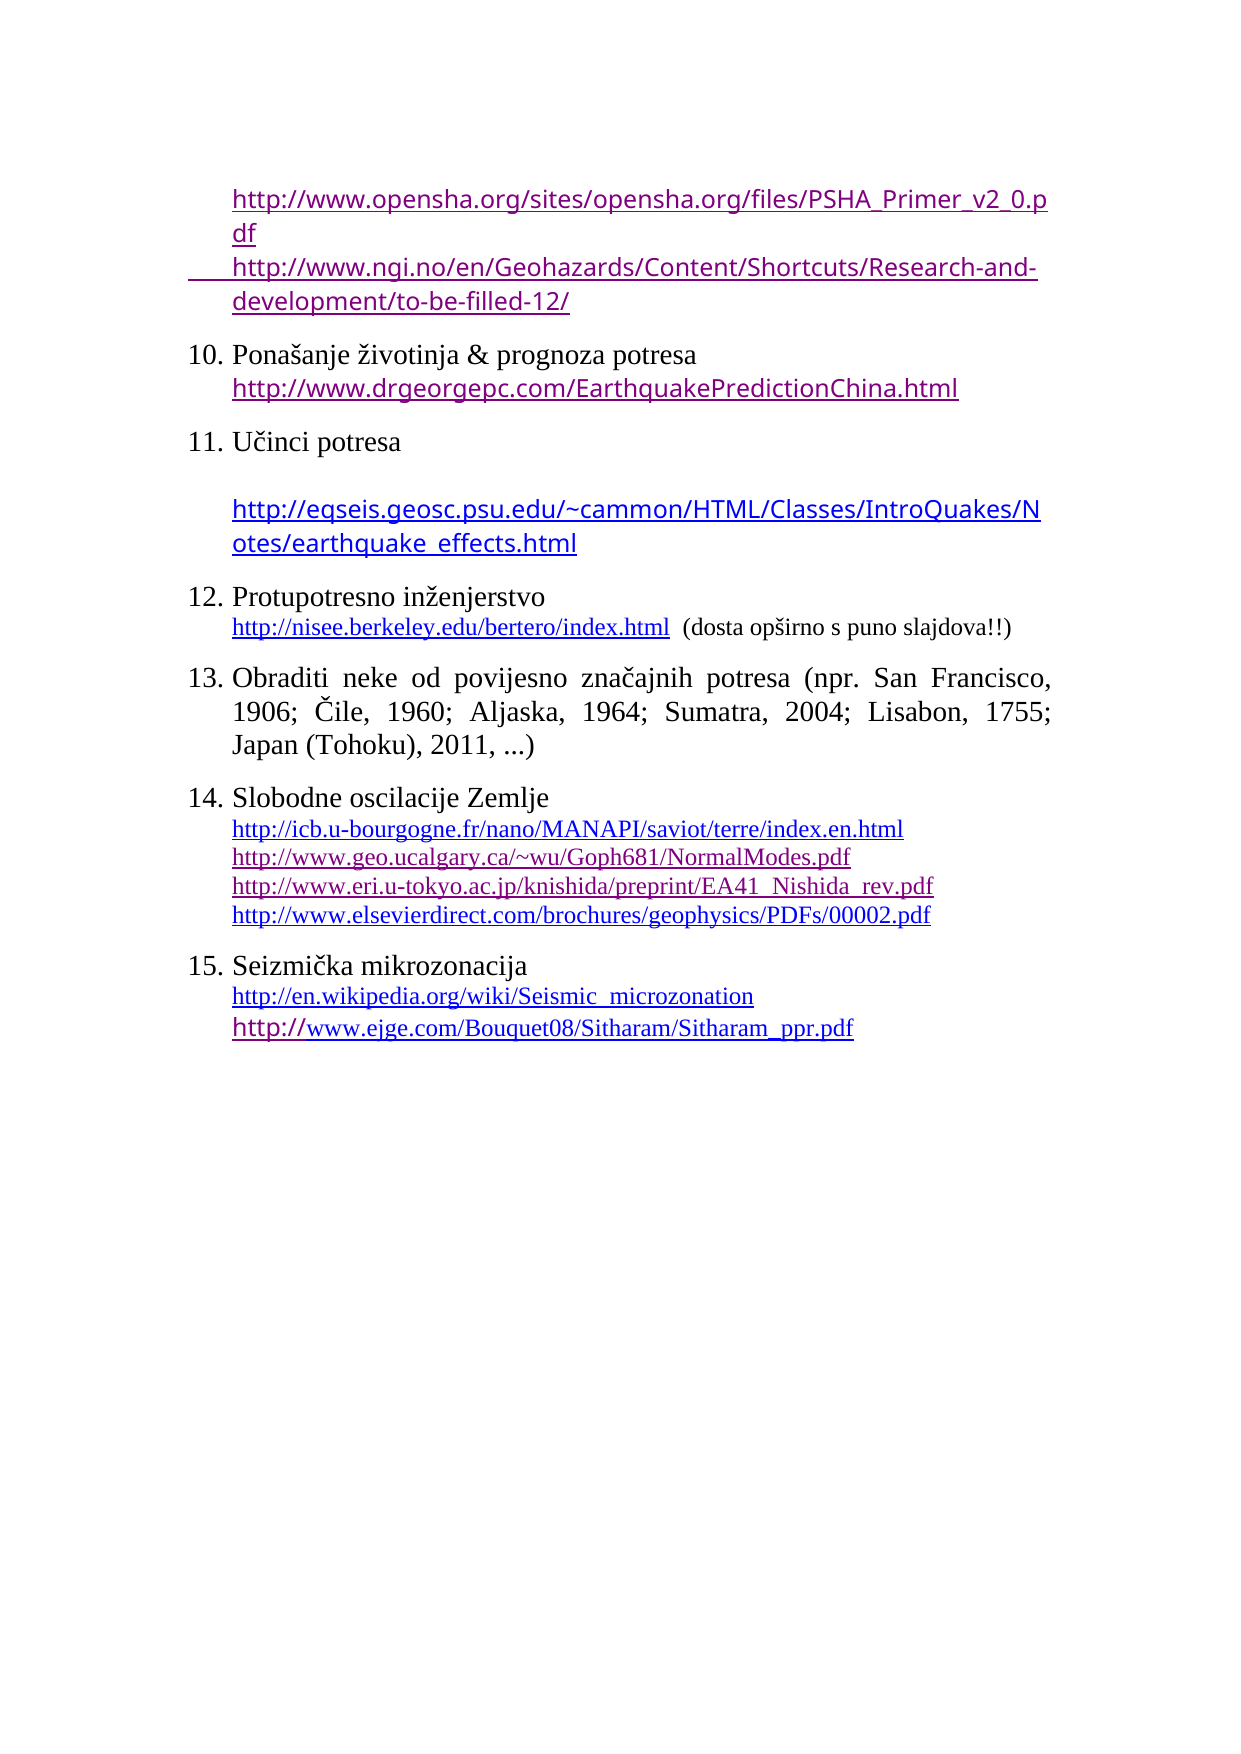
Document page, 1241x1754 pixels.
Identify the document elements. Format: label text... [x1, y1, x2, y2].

text http://en.wikipedia.org/wiki/Seismic_microzonation [232, 981, 1053, 1010]
list Seizmička mikrozonacija [187, 948, 1053, 981]
text http://www.geo.ucalgary.ca/~wu/Goph681/NormalModes.pdf [187, 842, 1053, 871]
text http://icb.u-bourgogne.fr/nano/MANAPI/saviot/terre/index.en.html [187, 814, 1053, 842]
text http://www.ngi.no/en/Geohazards/Content/Shortcuts/Research-and-development/to-be-filled-12/ [187, 250, 1053, 318]
text http://eqseis.geosc.psu.edu/~cammon/HTML/Classes/IntroQuakes/Notes/earthquake_effects.html [187, 457, 1053, 560]
list Protupotresno inženjerstvo [187, 579, 1053, 612]
text http://nisee.berkeley.edu/bertero/index.html (dosta opširno s puno slajdova!!) [187, 612, 1053, 641]
list Ponašanje životinja & prognoza potresa [187, 337, 1053, 371]
text http://www.drgeorgepc.com/EarthquakePredictionChina.html [187, 371, 1053, 405]
list Obraditi neke od povijesno značajnih potresa (npr. San Francisco, 1906; Čile, 1960; Aljaska, 1964; Sumatra, 2004; Lisabon, 1755; Japan (Tohoku), 2011, ...) [187, 660, 1053, 761]
text http://www.ejge.com/Bouquet08/Sitharam/Sitharam_ppr.pdf [232, 1010, 1053, 1044]
text http://www.elsevierdirect.com/brochures/geophysics/PDFs/00002.pdf [187, 900, 1053, 929]
text http://www.opensha.org/sites/opensha.org/files/PSHA_Primer_v2_0.pdf [187, 148, 1053, 250]
list Slobodne oscilacije Zemlje [187, 780, 1053, 814]
list Učinci potresa [187, 424, 1053, 457]
text http://www.eri.u-tokyo.ac.jp/knishida/preprint/EA41_Nishida_rev.pdf [187, 871, 1053, 900]
